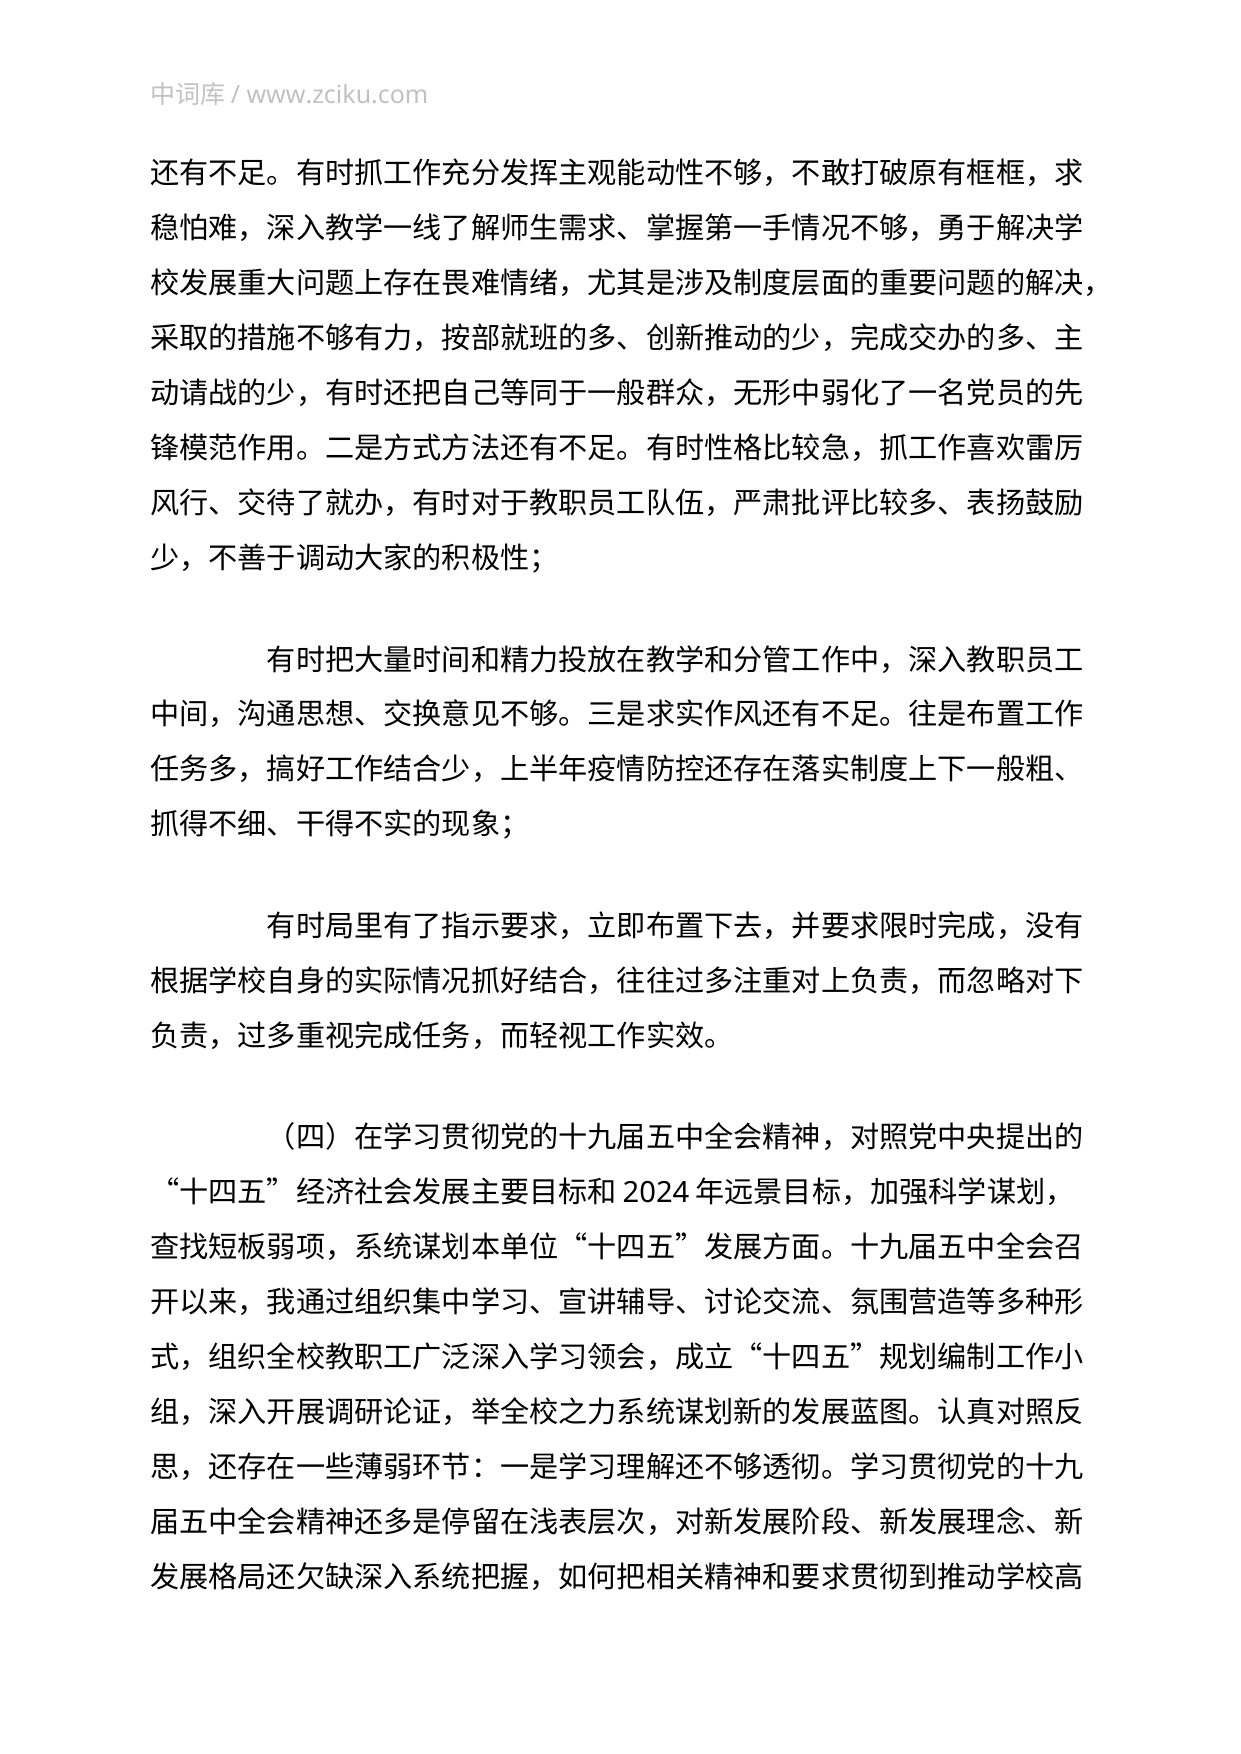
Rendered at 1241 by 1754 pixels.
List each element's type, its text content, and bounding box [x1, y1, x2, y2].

text 有时把大量时间和精力投放在教学和分管工作中，深入教职员工中间，沟通思想、交换意见不够。三是求实作风还有不足。往是布置工作任务多，搞好工作结合少，上半年疫情防控还存在落实制度上下一般粗、抓得不细、干得不实的现象； [150, 636, 1090, 843]
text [150, 1114, 1090, 1596]
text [150, 150, 1090, 577]
text 有时局里有了指示要求，立即布置下去，并要求限时完成，没有根据学校自身的实际情况抓好结合，往往过多注重对上负责，而忽略对下负责，过多重视完成任务，而轻视工作实效。 [150, 902, 1090, 1054]
